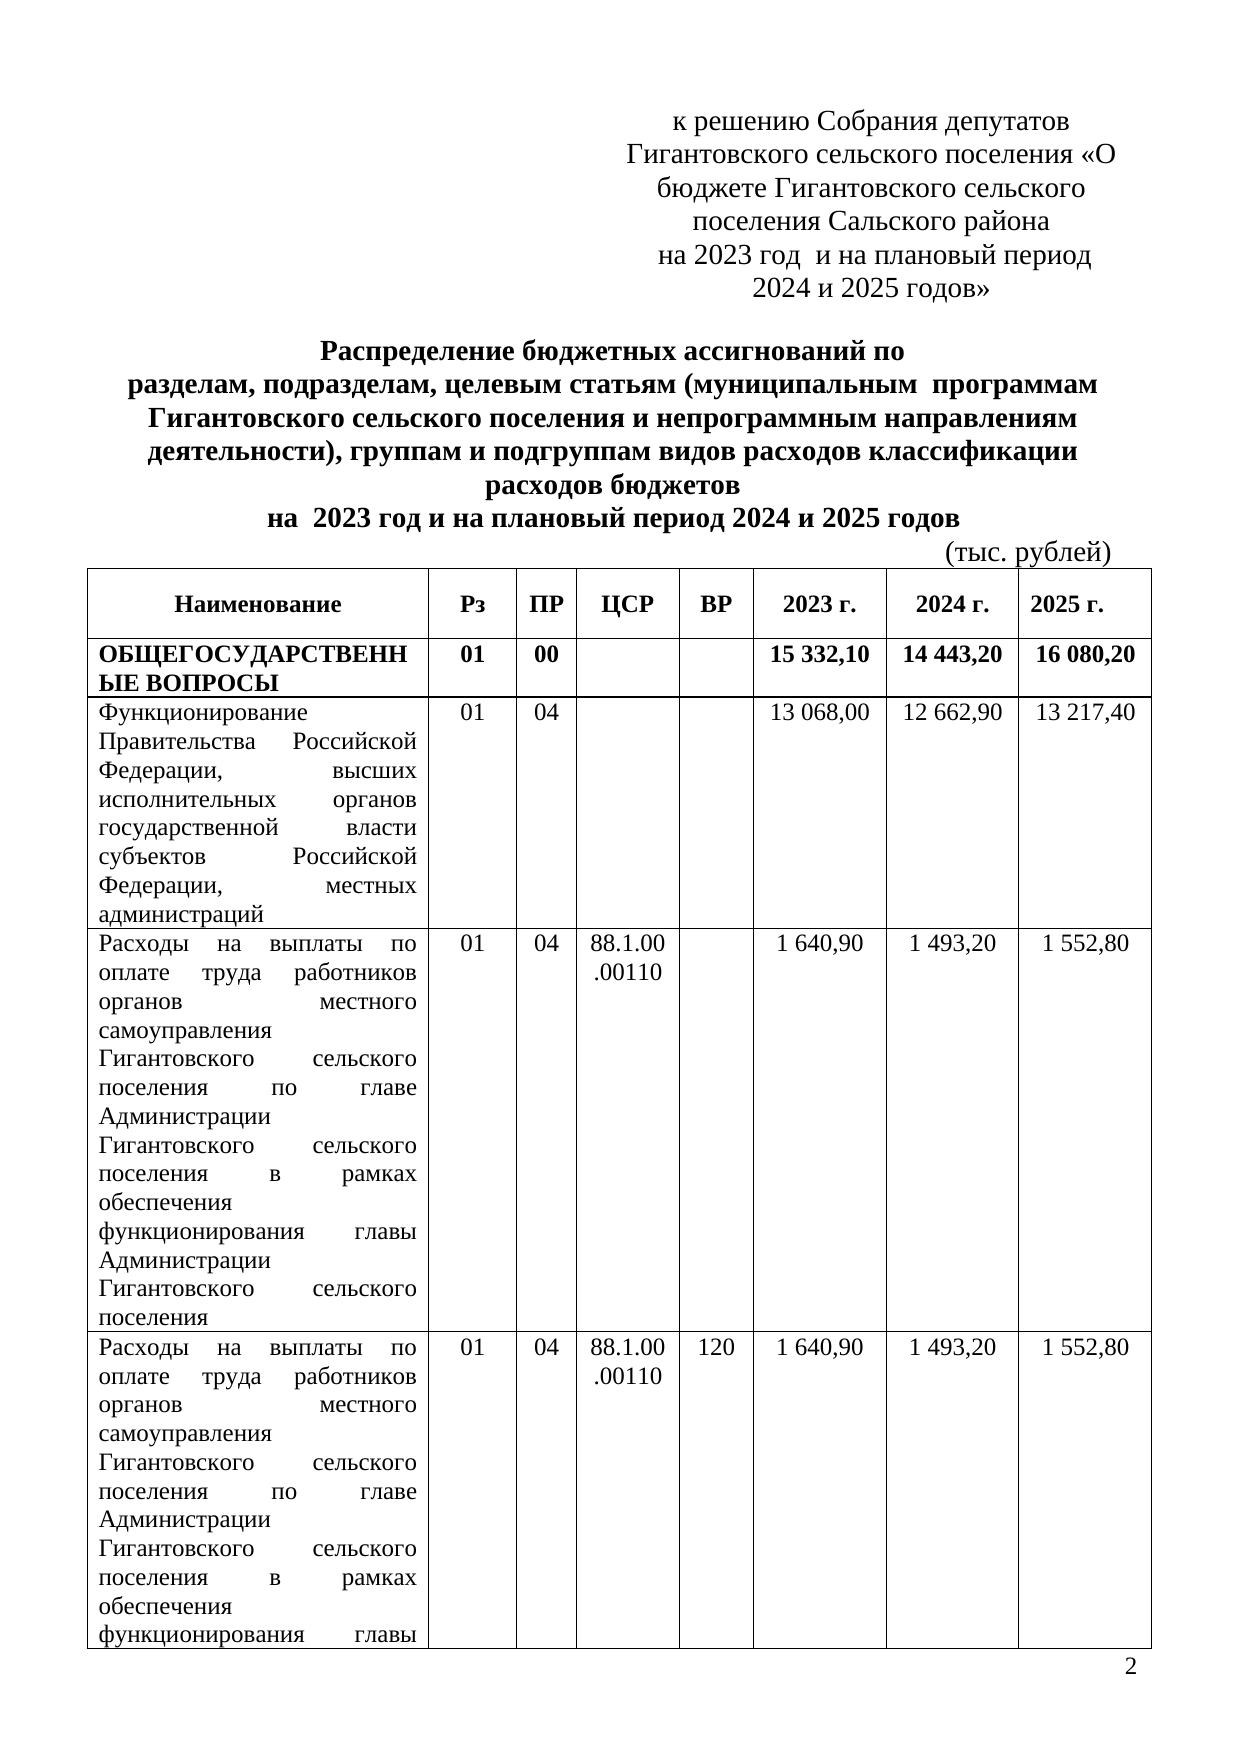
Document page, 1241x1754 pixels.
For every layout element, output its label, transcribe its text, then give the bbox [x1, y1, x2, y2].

table_cell 12 662,90 [887, 698, 1018, 927]
table_header ЦСР [577, 569, 679, 638]
table_cell 04 [517, 929, 576, 1331]
table_cell 01 [429, 929, 516, 1331]
text Распределение бюджетных ассигнований по [89, 333, 1137, 366]
text на 2023 год и на плановый период 2024 и 2025 годов [89, 500, 1137, 534]
table_cell [577, 639, 679, 696]
table_header ПР [517, 569, 576, 638]
table_header ВР [680, 569, 753, 638]
text разделам, подразделам, целевым статьям (муниципальным программам Гигантовского сельского поселения и непрограммным направлениям деятельности), группам и подгруппам видов расходов классификации расходов бюджетов [89, 366, 1137, 500]
table_cell Функционирование Правительства Российской Федерации, высших исполнительных органов государственной власти субъектов Российской Федерации, местных администраций [88, 698, 428, 927]
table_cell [88, 1332, 428, 1648]
table_cell 1 640,90 [754, 1332, 886, 1648]
table_cell 01 [429, 1332, 516, 1648]
table_cell 14 443,20 [887, 639, 1018, 696]
table_cell [680, 639, 753, 696]
table_cell 13 217,40 [1019, 698, 1151, 927]
table_header 2025 г. [1019, 569, 1151, 638]
table_cell 88.1.00.00110 [577, 1332, 679, 1648]
table_cell [577, 698, 679, 927]
table_cell 13 068,00 [754, 698, 886, 927]
table_header Наименование [88, 569, 428, 638]
table_header 2023 г. [754, 569, 886, 638]
table_cell 1 640,90 [754, 929, 886, 1331]
table_header 2024 г. [887, 569, 1018, 638]
text (тыс. рублей) [89, 534, 1137, 567]
text на 2023 год и на плановый период 2024 и 2025 годов» [620, 237, 1122, 304]
table_cell 1 493,20 [887, 929, 1018, 1331]
table_cell 01 [429, 639, 516, 696]
table_cell ОБЩЕГОСУДАРСТВЕННЫЕ ВОПРОСЫ [88, 639, 428, 696]
table_cell 120 [680, 1332, 753, 1648]
table_header Рз [429, 569, 516, 638]
table_cell 04 [517, 1332, 576, 1648]
table_cell 16 080,20 [1019, 639, 1151, 696]
table_cell 1 552,80 [1019, 929, 1151, 1331]
table_cell 1 552,80 [1019, 1332, 1151, 1648]
text к решению Собрания депутатов Гигантовского сельского поселения «О бюджете Гигантовского сельского поселения Сальского района [620, 103, 1122, 237]
table_cell 88.1.00.00110 [577, 929, 679, 1331]
table_cell 15 332,10 [754, 639, 886, 696]
table_cell 04 [517, 698, 576, 927]
table_cell 00 [517, 639, 576, 696]
table_cell Расходы на выплаты по оплате труда работников органов местного самоуправления Гигантовского сельского поселения по главе Администрации Гигантовского сельского поселения в рамках обеспечения функционирования главы Администрации Гигантовского сельского поселения [88, 929, 428, 1331]
table_cell [680, 929, 753, 1331]
table_cell [680, 698, 753, 927]
table_cell 1 493,20 [887, 1332, 1018, 1648]
table_cell 01 [429, 698, 516, 927]
